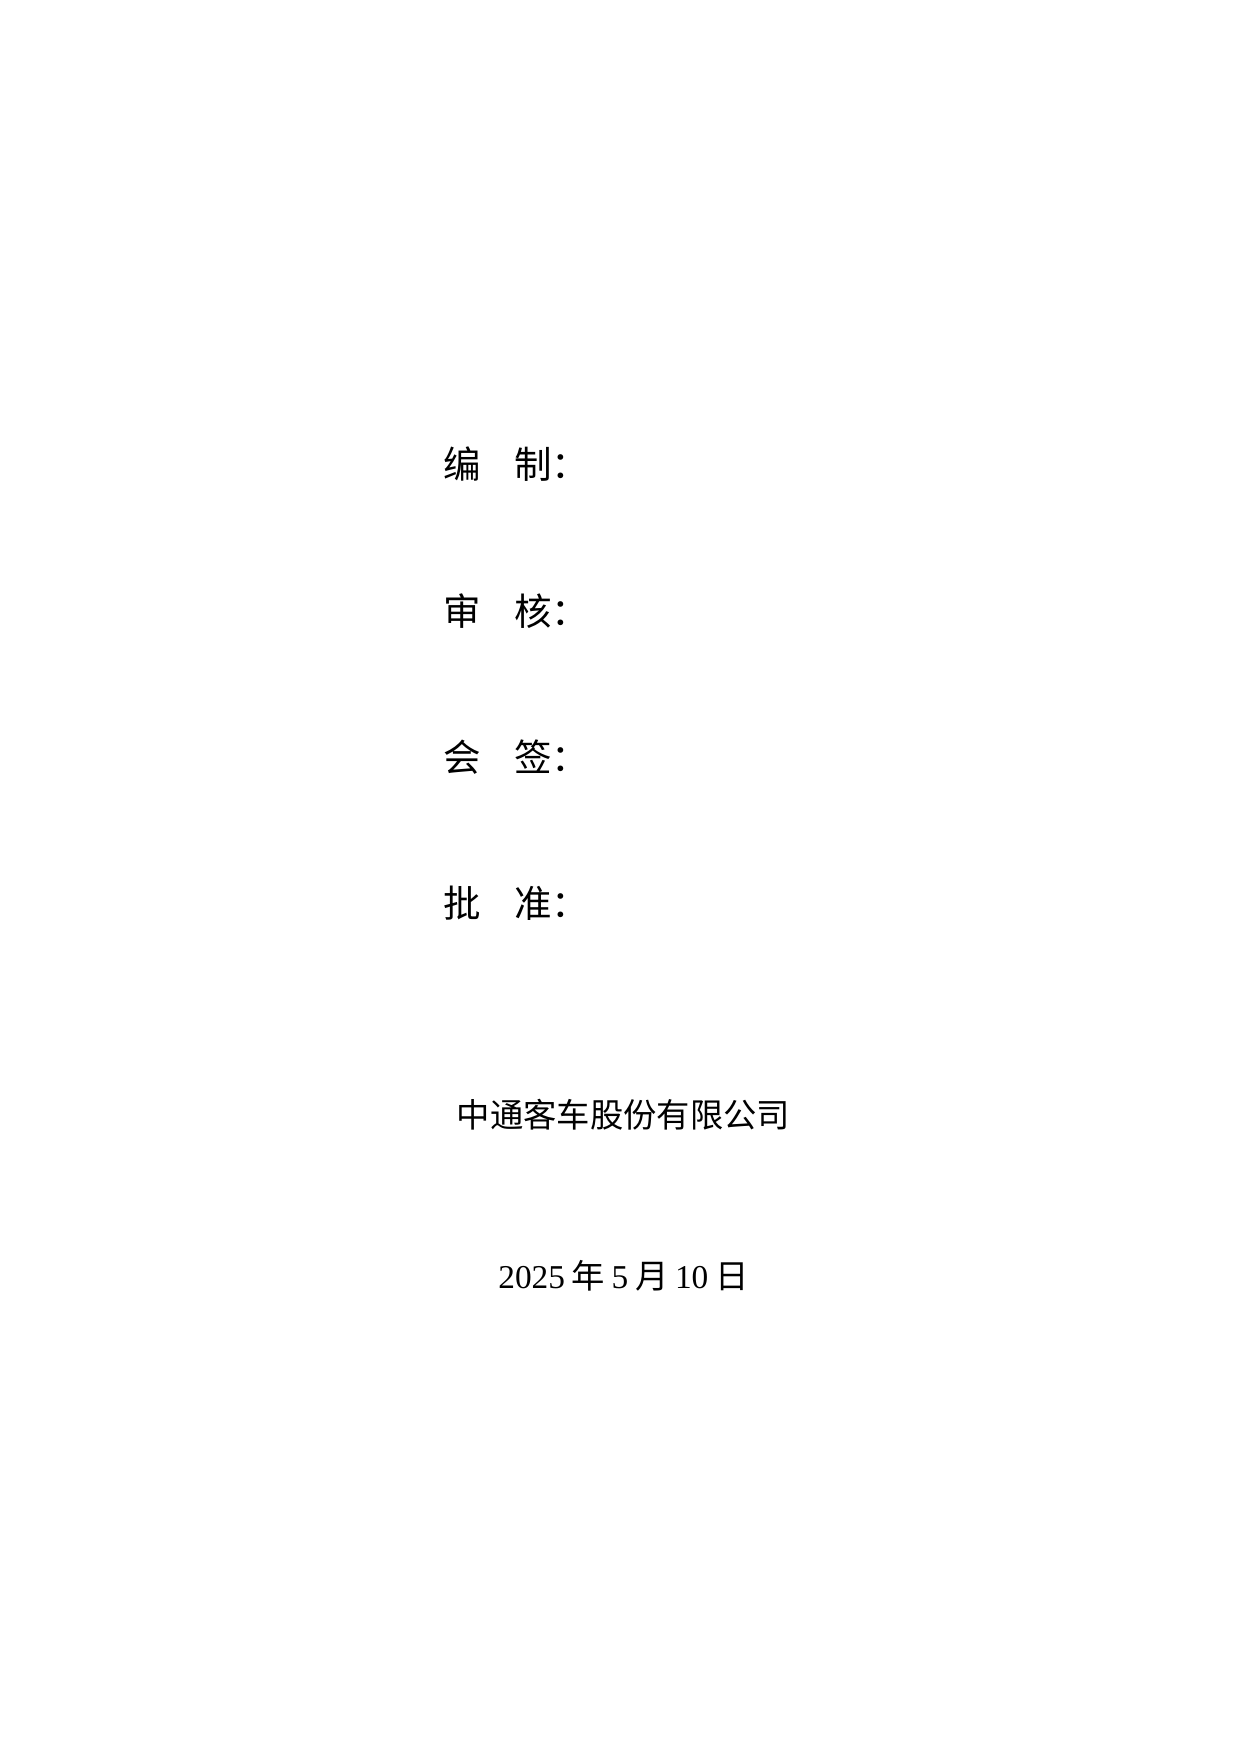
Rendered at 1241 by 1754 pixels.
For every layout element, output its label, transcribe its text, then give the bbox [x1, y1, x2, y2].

text 中通客车股份有限公司 [118, 1080, 1128, 1145]
text 2025年5月10日 [118, 1242, 1128, 1307]
text 会 签： [118, 722, 1128, 787]
text 审 核： [118, 576, 1128, 641]
text 批 准： [118, 869, 1128, 934]
text 编 制： [118, 430, 1128, 495]
